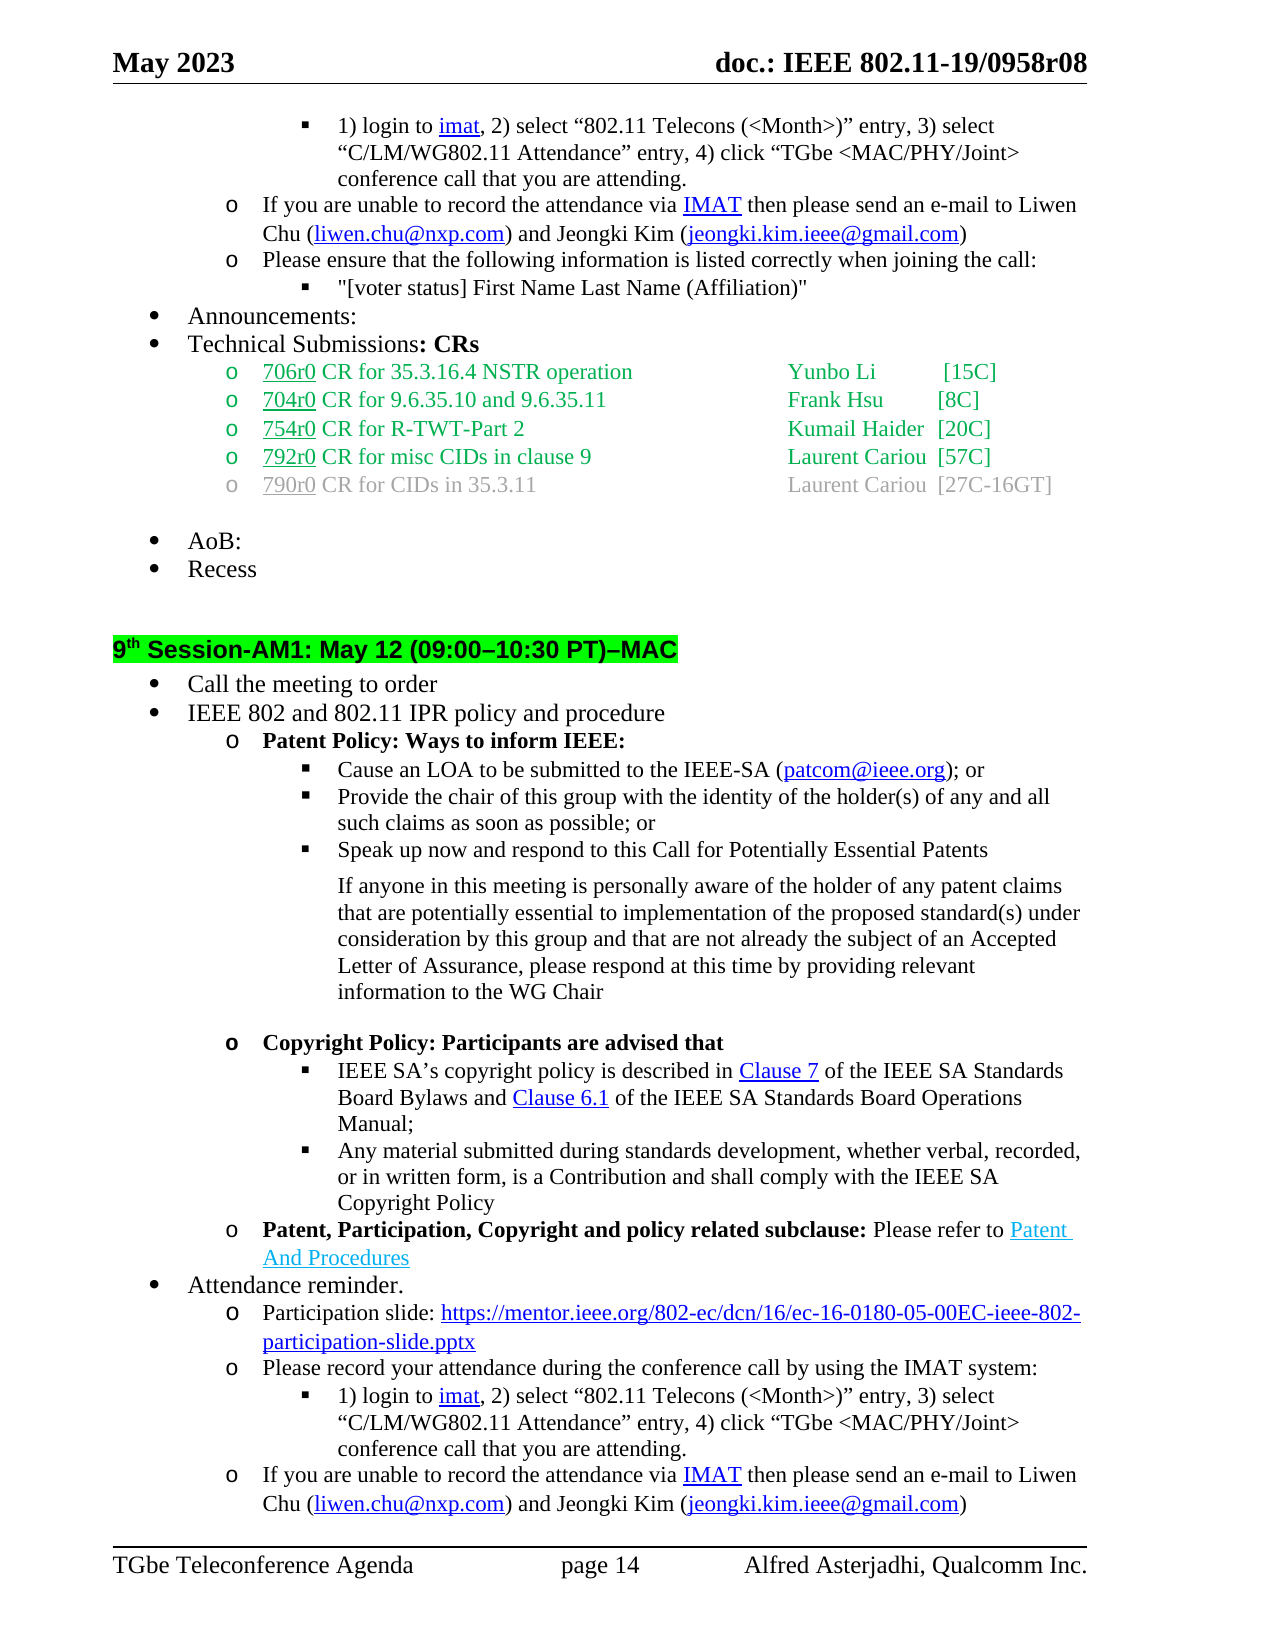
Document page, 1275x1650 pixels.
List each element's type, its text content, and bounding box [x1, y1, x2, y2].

list Cause an LOA to be submitted to the IEEE-SA (patcom@ieee.org); or [300, 756, 1087, 783]
list IEEE 802 and 802.11 IPR policy and procedure [150, 698, 1087, 727]
list Patent Policy: Ways to inform IEEE: [225, 727, 1087, 756]
list AoB: [150, 526, 1087, 554]
list If anyone in this meeting is personally aware of the holder of any patent claims that are potentially essential to implementation of the proposed standard(s) under consideration by this group and that are not already the subject of an Accepted Letter of Assurance, please respond at this time by providing relevant information to the WG Chair [337, 873, 1087, 1004]
list Call the meeting to order [150, 669, 1087, 698]
list Please record your attendance during the conference call by using the IMAT system: [225, 1354, 1087, 1382]
list 792r0 CR for misc CIDs in clause 9 Laurent Cariou [57C] [225, 443, 1087, 471]
list Speak up now and respond to this Call for Potentially Essential Patents [300, 836, 1087, 862]
list "[voter status] First Name Last Name (Affiliation)" [300, 274, 1087, 301]
list If you are unable to record the attendance via IMAT then please send an e-mail to Liwen Chu (liwen.chu@nxp.com) and Jeongki Kim (jeongki.kim.ieee@gmail.com) [225, 192, 1087, 246]
list Technical Submissions: CRs [150, 329, 1087, 358]
list Announcements: [150, 301, 1087, 329]
list 1) login to imat, 2) select “802.11 Telecons (<Month>)” entry, 3) select “C/LM/WG802.11 Attendance” entry, 4) click “TGbe <MAC/PHY/Joint> conference call that you are attending. [300, 112, 1087, 192]
list Any material submitted during standards development, whether verbal, recorded, or in written form, is a Contribution and shall comply with the IEEE SA Copyright Policy [300, 1137, 1087, 1216]
list Patent, Participation, Copyright and policy related subclause: Please refer to Patent And Procedures [225, 1216, 1087, 1270]
subtitle 9th Session-AM1: May 12 (09:00–10:30 PT)–MAC [112, 634, 1087, 663]
list 706r0 CR for 35.3.16.4 NSTR operation Yunbo Li [15C] [225, 358, 1087, 386]
list Participation slide: https://mentor.ieee.org/802-ec/dcn/16/ec-16-0180-05-00EC-ieee-802-participation-slide.pptx [225, 1299, 1087, 1354]
list Copyright Policy: Participants are advised that [225, 1029, 1087, 1058]
list 754r0 CR for R-TWT-Part 2 Kumail Haider [20C] [225, 415, 1087, 443]
list Attendance reminder. [150, 1270, 1087, 1299]
list If you are unable to record the attendance via IMAT then please send an e-mail to Liwen Chu (liwen.chu@nxp.com) and Jeongki Kim (jeongki.kim.ieee@gmail.com) [225, 1462, 1087, 1516]
list Recess [150, 554, 1087, 583]
list 790r0 CR for CIDs in 35.3.11 Laurent Cariou [27C-16GT] [225, 471, 1087, 526]
list Please ensure that the following information is listed correctly when joining the call: [225, 246, 1087, 274]
list Provide the chair of this group with the identity of the holder(s) of any and all such claims as soon as possible; or [300, 783, 1087, 836]
list 704r0 CR for 9.6.35.10 and 9.6.35.11 Frank Hsu [8C] [225, 386, 1087, 415]
list IEEE SA’s copyright policy is described in Clause 7 of the IEEE SA Standards Board Bylaws and Clause 6.1 of the IEEE SA Standards Board Operations Manual; [300, 1058, 1087, 1137]
list 1) login to imat, 2) select “802.11 Telecons (<Month>)” entry, 3) select “C/LM/WG802.11 Attendance” entry, 4) click “TGbe <MAC/PHY/Joint> conference call that you are attending. [300, 1382, 1087, 1462]
